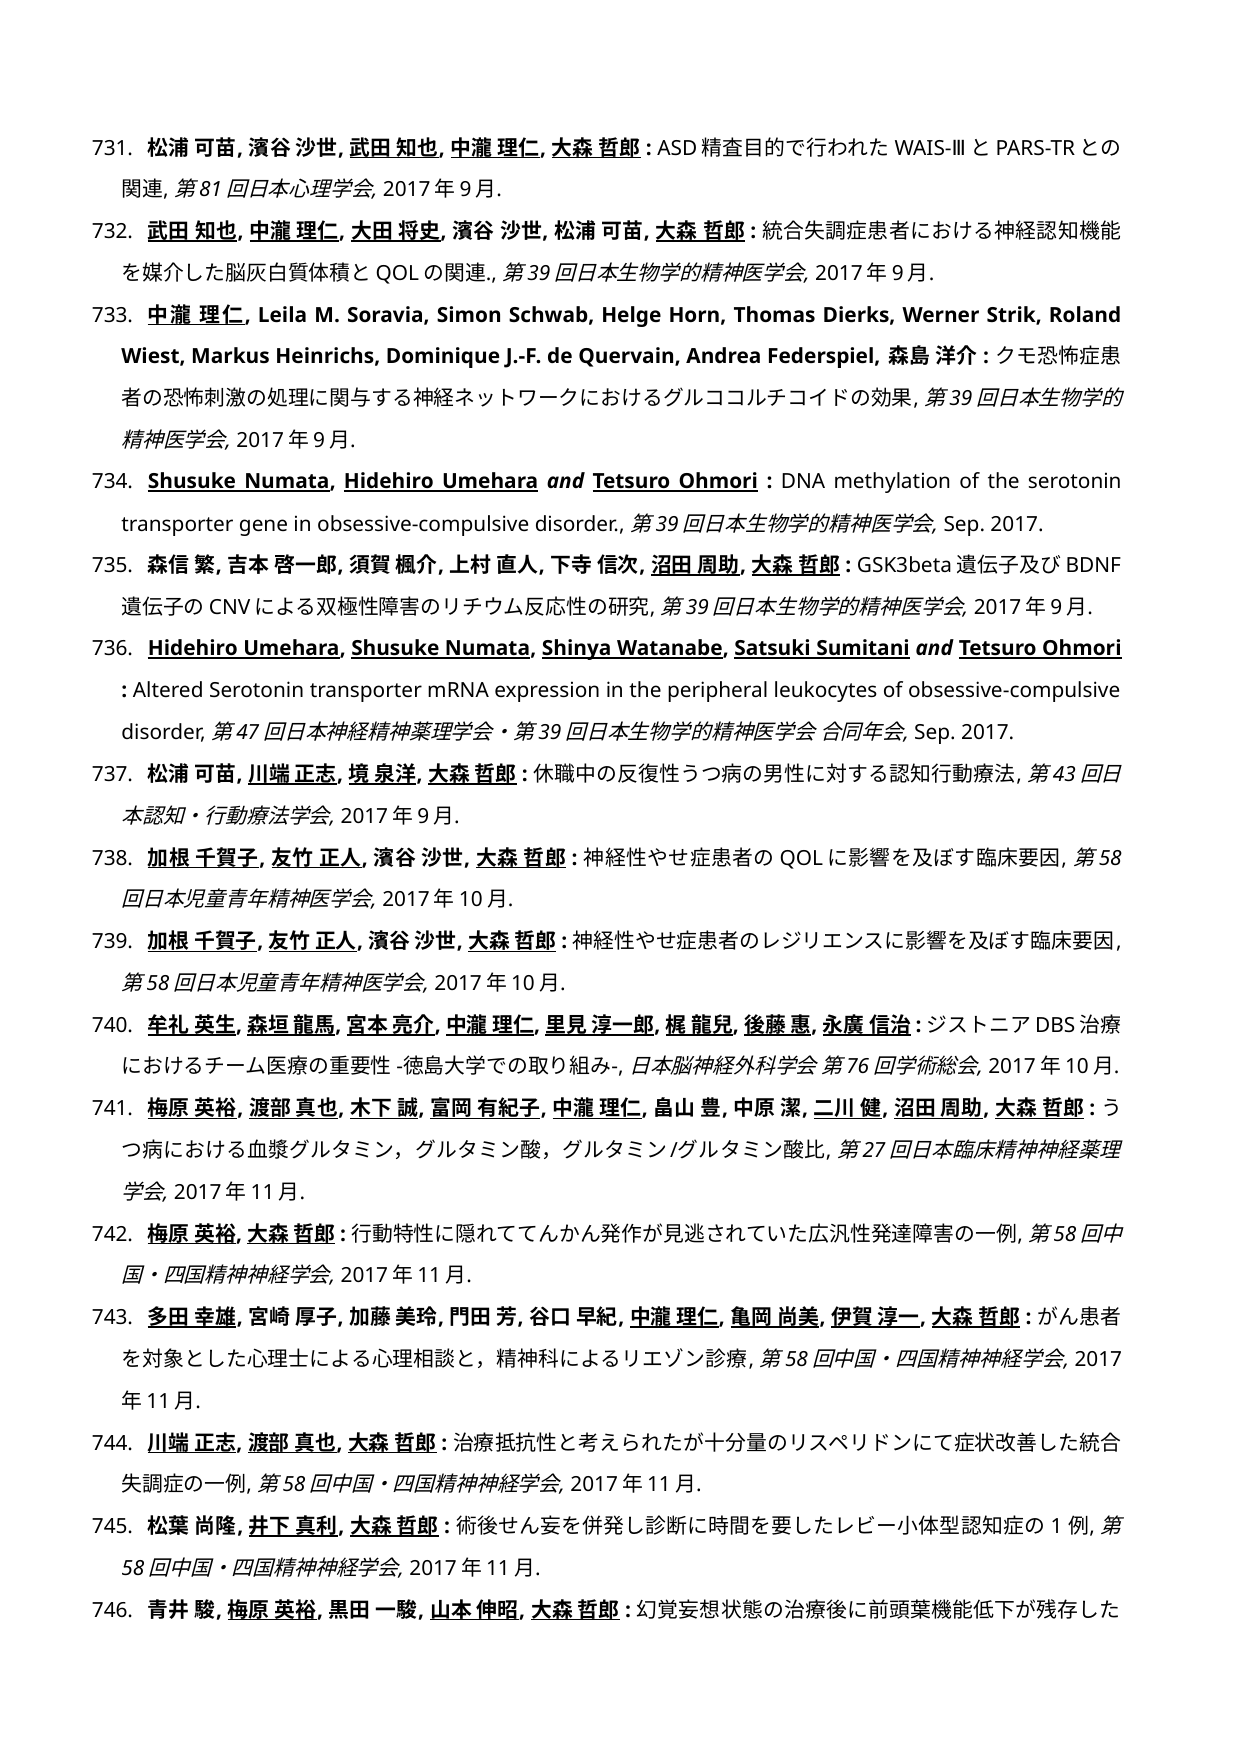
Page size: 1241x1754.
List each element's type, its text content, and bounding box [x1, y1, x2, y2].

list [92, 1587, 1122, 1629]
list Hidehiro Umehara, Shusuke Numata, Shinya Watanabe, Satsuki Sumitani and Tetsuro Ohmori : Altered Serotonin transporter mRNA expression in the peripheral leukocytes of obsessive-compulsive disorder, 第47回日本神経精神薬理学会・第39回日本生物学的精神医学会 合同年会, Sep. 2017. [92, 626, 1122, 752]
list 松葉 尚隆, 井下 真利, 大森 哲郎 : 術後せん妄を併発し診断に時間を要したレビー小体型認知症の1 例, 第58回中国・四国精神神経学会, 2017年11月. [92, 1503, 1122, 1587]
list 加根 千賀子, 友竹 正人, 濱谷 沙世, 大森 哲郎 : 神経性やせ症患者のレジリエンスに影響を及ぼす臨床要因, 第58回日本児童青年精神医学会, 2017年10月. [92, 919, 1122, 1002]
list 牟礼 英生, 森垣 龍馬, 宮本 亮介, 中瀧 理仁, 里見 淳一郎, 梶 龍兒, 後藤 惠, 永廣 信治 : ジストニアDBS治療におけるチーム医療の重要性 -徳島大学での取り組み-, 日本脳神経外科学会 第76回学術総会, 2017年10月. [92, 1002, 1122, 1086]
list 川端 正志, 渡部 真也, 大森 哲郎 : 治療抵抗性と考えられたが十分量のリスペリドンにて症状改善した統合失調症の一例, 第58回中国・四国精神神経学会, 2017年11月. [92, 1420, 1122, 1503]
list 森信 繁, 吉本 啓一郎, 須賀 楓介, 上村 直人, 下寺 信次, 沼田 周助, 大森 哲郎 : GSK3beta遺伝子及びBDNF遺伝子のCNVによる双極性障害のリチウム反応性の研究, 第39回日本生物学的精神医学会, 2017年9月. [92, 543, 1122, 626]
list 中瀧 理仁, Leila M. Soravia, Simon Schwab, Helge Horn, Thomas Dierks, Werner Strik, Roland Wiest, Markus Heinrichs, Dominique J.-F. de Quervain, Andrea Federspiel, 森島 洋介 : クモ恐怖症患者の恐怖刺激の処理に関与する神経ネットワークにおけるグルココルチコイドの効果, 第39回日本生物学的精神医学会, 2017年9月. [92, 292, 1122, 459]
list 松浦 可苗, 川端 正志, 境 泉洋, 大森 哲郎 : 休職中の反復性うつ病の男性に対する認知行動療法, 第43回日本認知・行動療法学会, 2017年9月. [92, 752, 1122, 835]
list 多田 幸雄, 宮崎 厚子, 加藤 美玲, 門田 芳, 谷口 早紀, 中瀧 理仁, 亀岡 尚美, 伊賀 淳一, 大森 哲郎 : がん患者を対象とした心理士による心理相談と，精神科によるリエゾン診療, 第58回中国・四国精神神経学会, 2017年11月. [92, 1295, 1122, 1420]
list 松浦 可苗, 濱谷 沙世, 武田 知也, 中瀧 理仁, 大森 哲郎 : ASD精査目的で行われたWAIS-ⅢとPARS-TRとの関連, 第81回日本心理学会, 2017年9月. [92, 125, 1122, 209]
list 加根 千賀子, 友竹 正人, 濱谷 沙世, 大森 哲郎 : 神経性やせ症患者のQOLに影響を及ぼす臨床要因, 第58回日本児童青年精神医学会, 2017年10月. [92, 835, 1122, 919]
list Shusuke Numata, Hidehiro Umehara and Tetsuro Ohmori : DNA methylation of the serotonin transporter gene in obsessive-compulsive disorder., 第39回日本生物学的精神医学会, Sep. 2017. [92, 459, 1122, 543]
list 武田 知也, 中瀧 理仁, 大田 将史, 濱谷 沙世, 松浦 可苗, 大森 哲郎 : 統合失調症患者における神経認知機能を媒介した脳灰白質体積とQOLの関連., 第39回日本生物学的精神医学会, 2017年9月. [92, 209, 1122, 292]
list 梅原 英裕, 渡部 真也, 木下 誠, 富岡 有紀子, 中瀧 理仁, 畠山 豊, 中原 潔, 二川 健, 沼田 周助, 大森 哲郎 : うつ病における血漿グルタミン，グルタミン酸，グルタミン/グルタミン酸比, 第27回日本臨床精神神経薬理学会, 2017年11月. [92, 1086, 1122, 1211]
list 梅原 英裕, 大森 哲郎 : 行動特性に隠れててんかん発作が見逃されていた広汎性発達障害の一例, 第58回中国・四国精神神経学会, 2017年11月. [92, 1211, 1122, 1295]
